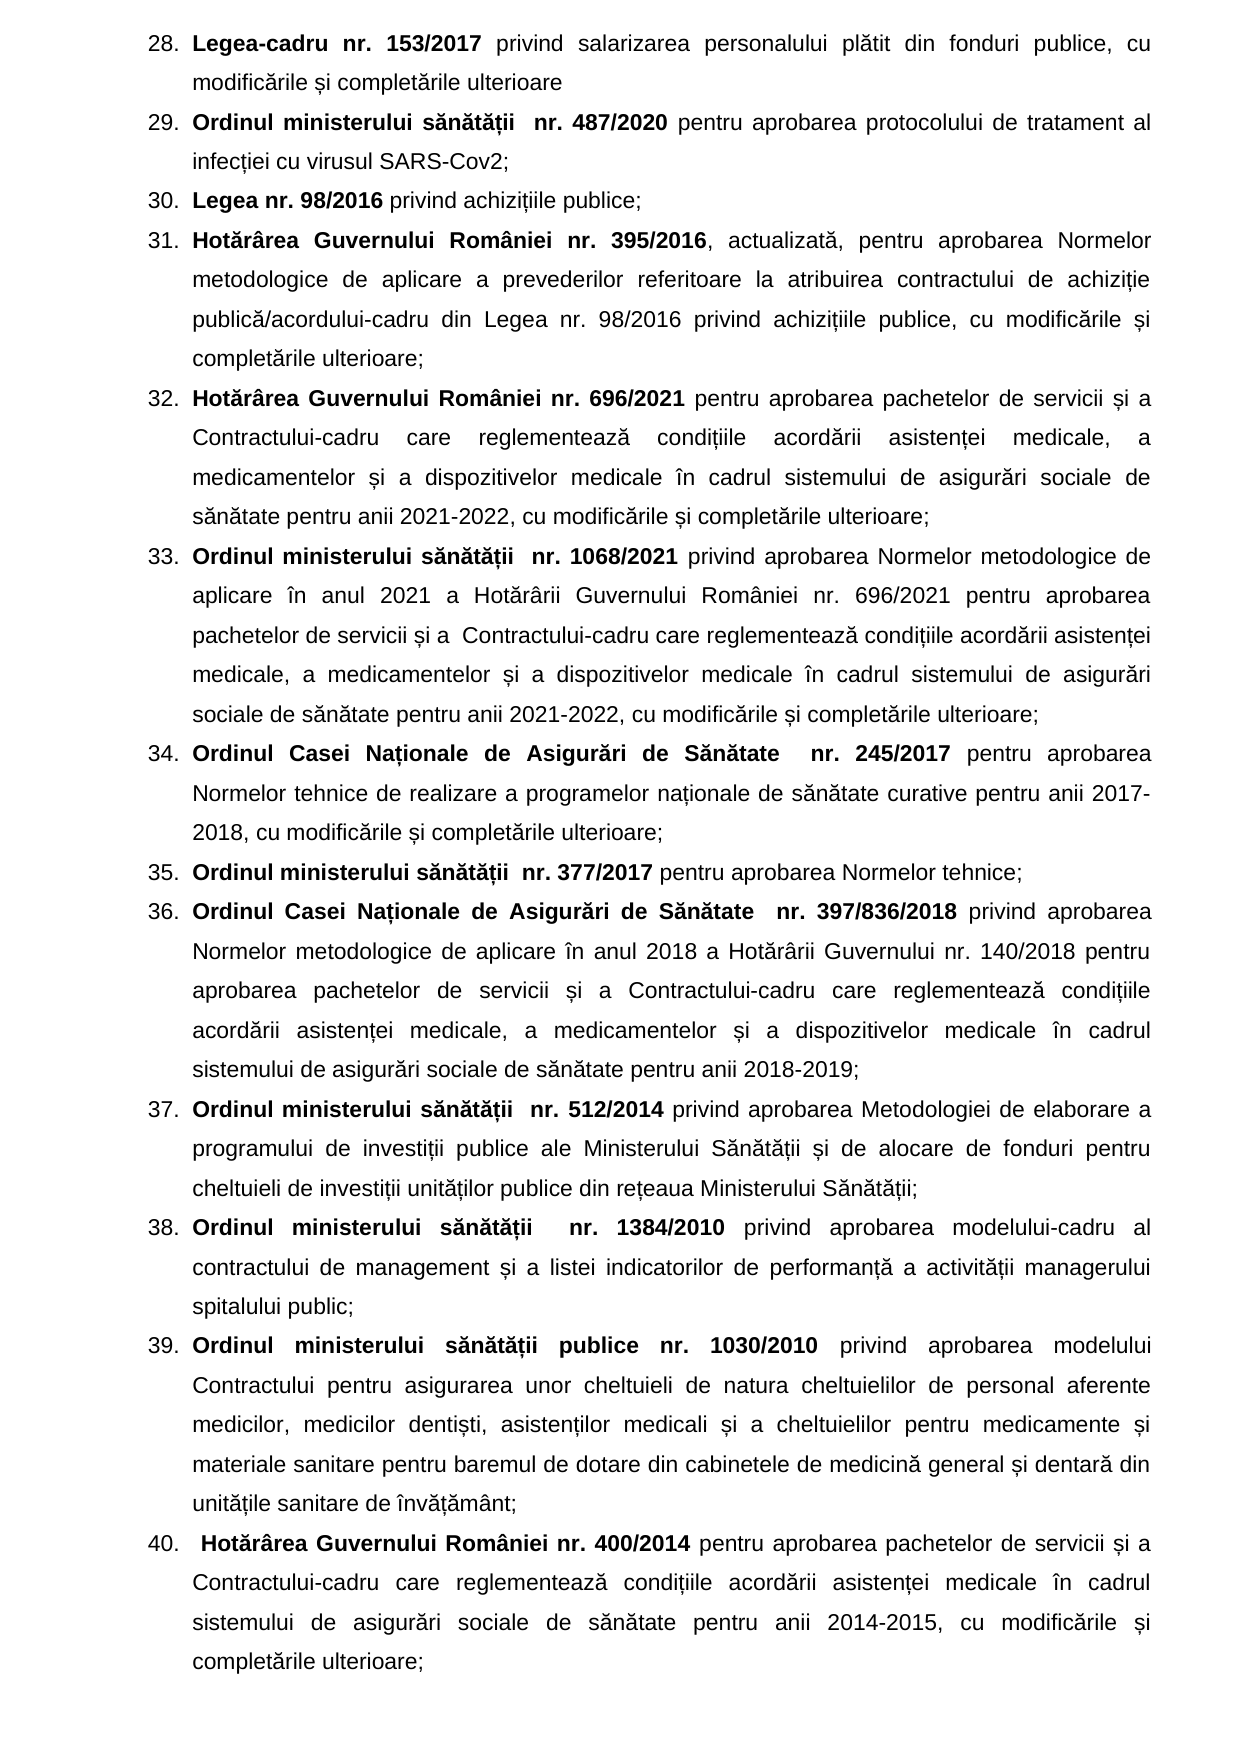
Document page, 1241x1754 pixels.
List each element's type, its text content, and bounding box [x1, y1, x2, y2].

list Ordinul ministerului sănătății publice nr. 1030/2010 privind aprobarea modelului Contractului pentru asigurarea unor cheltuieli de natura cheltuielilor de personal aferente medicilor, medicilor dentiști, asistenților medicali și a cheltuielilor pentru medicamente și materiale sanitare pentru baremul de dotare din cabinetele de medicină general și dentară din unitățile sanitare de învățământ; [148, 1332, 1152, 1517]
list Hotărârea Guvernului României nr. 395/2016, actualizată, pentru aprobarea Normelor metodologice de aplicare a prevederilor referitoare la atribuirea contractului de achiziție publică/acordului-cadru din Legea nr. 98/2016 privind achizițiile publice, cu modificările și completările ulterioare; [148, 227, 1152, 372]
list Hotărârea Guvernului României nr. 696/2021 pentru aprobarea pachetelor de servicii și a Contractului-cadru care reglementează condițiile acordării asistenței medicale, a medicamentelor și a dispozitivelor medicale în cadrul sistemului de asigurări sociale de sănătate pentru anii 2021-2022, cu modificările și completările ulterioare; [148, 385, 1152, 530]
list Ordinul ministerului sănătății nr. 512/2014 privind aprobarea Metodologiei de elaborare a programului de investiții publice ale Ministerului Sănătății și de alocare de fonduri pentru cheltuieli de investiții unităților publice din rețeaua Ministerului Sănătății; [148, 1096, 1152, 1201]
list Ordinul ministerului sănătății nr. 377/2017 pentru aprobarea Normelor tehnice; [148, 859, 1152, 885]
list Legea-cadru nr. 153/2017 privind salarizarea personalului plătit din fonduri publice, cu modificările și completările ulterioare [148, 29, 1152, 95]
list Ordinul Casei Naționale de Asigurări de Sănătate nr. 397/836/2018 privind aprobarea Normelor metodologice de aplicare în anul 2018 a Hotărârii Guvernului nr. 140/2018 pentru aprobarea pachetelor de servicii și a Contractului-cadru care reglementează condițiile acordării asistenței medicale, a medicamentelor și a dispozitivelor medicale în cadrul sistemului de asigurări sociale de sănătate pentru anii 2018-2019; [148, 898, 1152, 1082]
list Ordinul Casei Naționale de Asigurări de Sănătate nr. 245/2017 pentru aprobarea Normelor tehnice de realizare a programelor naționale de sănătate curative pentru anii 2017-2018, cu modificările și completările ulterioare; [148, 740, 1152, 846]
list Hotărârea Guvernului României nr. 400/2014 pentru aprobarea pachetelor de servicii și a Contractului-cadru care reglementează condițiile acordării asistenței medicale în cadrul sistemului de asigurări sociale de sănătate pentru anii 2014-2015, cu modificările și completările ulterioare; [148, 1530, 1152, 1674]
list Ordinul ministerului sănătății nr. 487/2020 pentru aprobarea protocolului de tratament al infecției cu virusul SARS-Cov2; [148, 108, 1152, 174]
list Ordinul ministerului sănătății nr. 1384/2010 privind aprobarea modelului-cadru al contractului de management și a listei indicatorilor de performanță a activității managerului spitalului public; [148, 1214, 1152, 1319]
list Ordinul ministerului sănătății nr. 1068/2021 privind aprobarea Normelor metodologice de aplicare în anul 2021 a Hotărârii Guvernului României nr. 696/2021 pentru aprobarea pachetelor de servicii și a Contractului-cadru care reglementează condițiile acordării asistenței medicale, a medicamentelor și a dispozitivelor medicale în cadrul sistemului de asigurări sociale de sănătate pentru anii 2021-2022, cu modificările și completările ulterioare; [148, 543, 1152, 727]
list Legea nr. 98/2016 privind achizițiile publice; [148, 187, 1152, 214]
